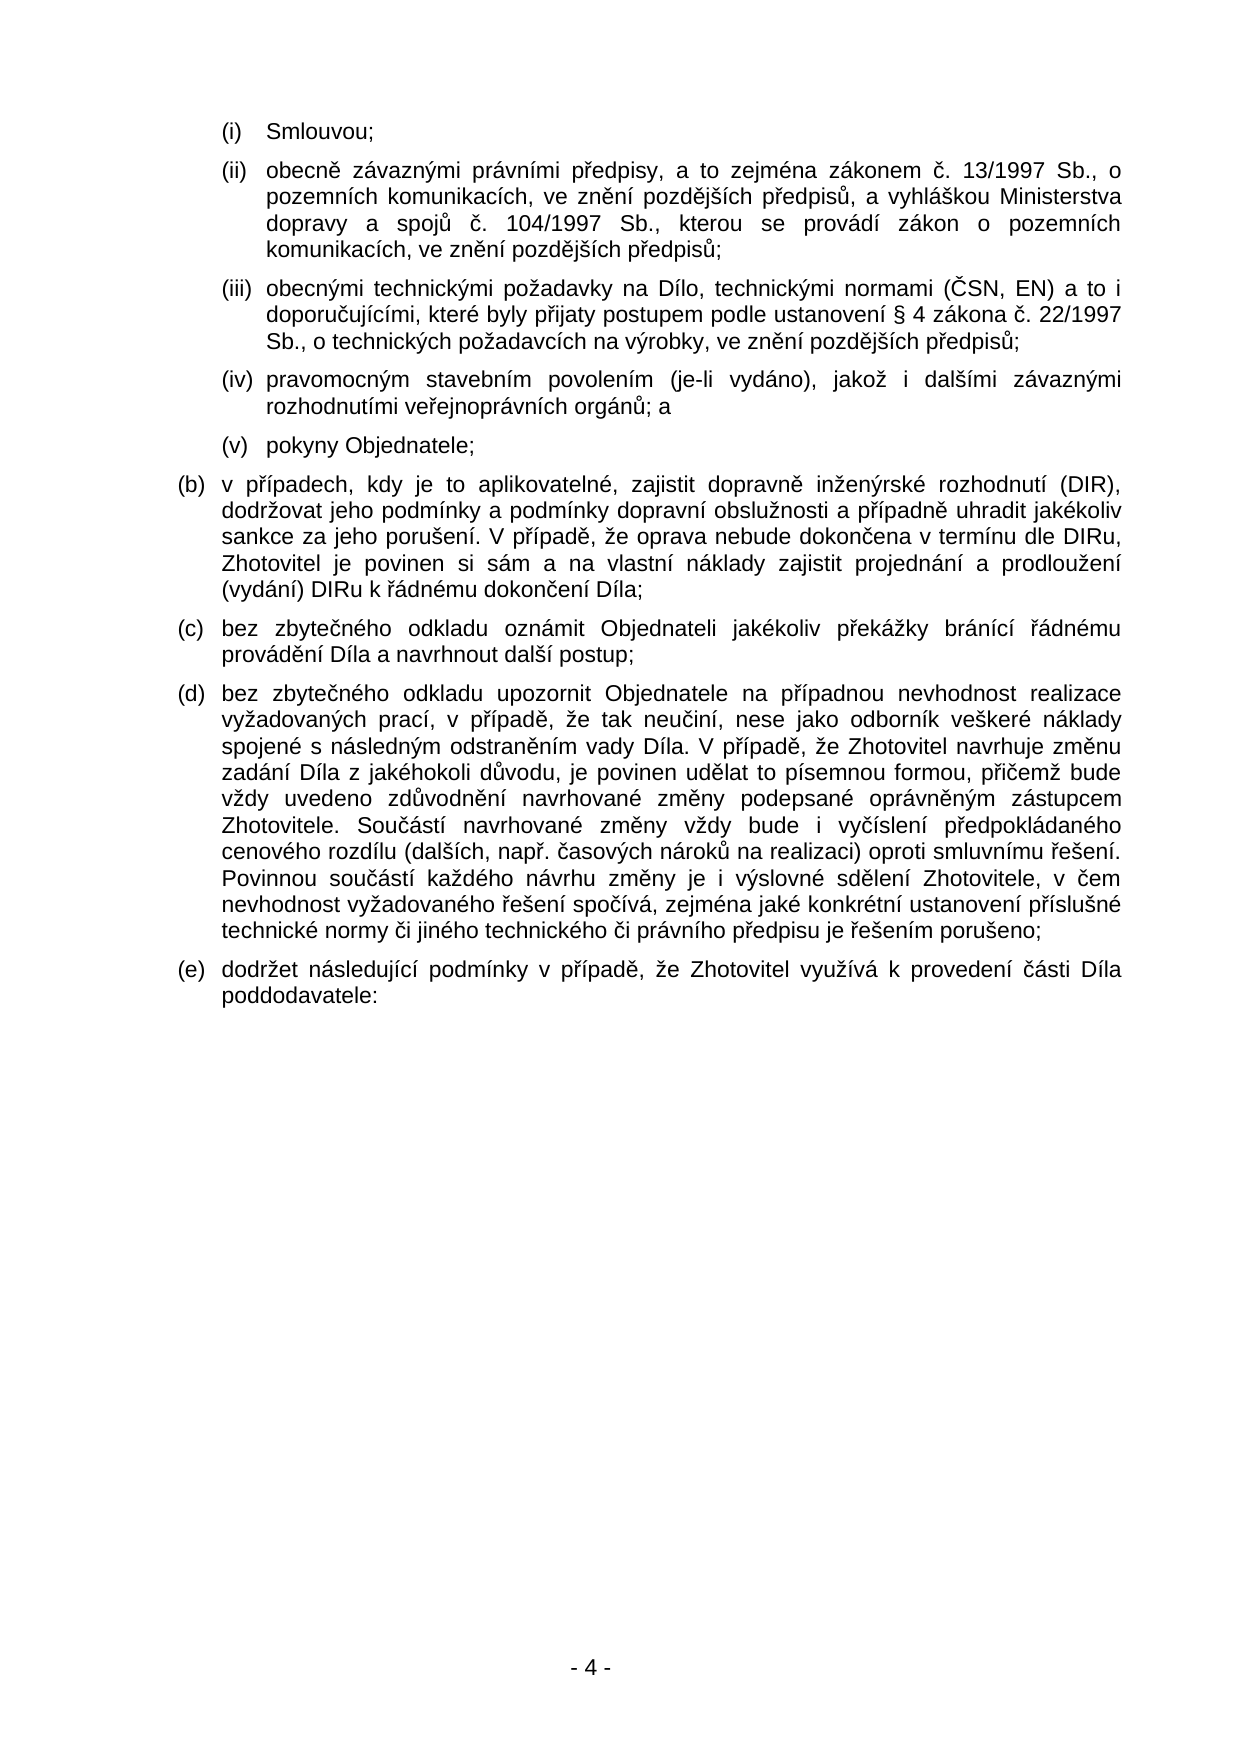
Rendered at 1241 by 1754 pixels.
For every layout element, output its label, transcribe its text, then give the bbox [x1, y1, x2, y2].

text pokyny Objednatele; [221, 432, 1122, 458]
text obecně závaznými právními předpisy, a to zejména zákonem č. 13/1997 Sb., o pozemních komunikacích, ve znění pozdějších předpisů, a vyhláškou Ministerstva dopravy a spojů č. 104/1997 Sb., kterou se provádí zákon o pozemních komunikacích, ve znění pozdějších předpisů; [221, 157, 1122, 262]
text bez zbytečného odkladu upozornit Objednatele na případnou nevhodnost realizace vyžadovaných prací, v případě, že tak neučiní, nese jako odborník veškeré náklady spojené s následným odstraněním vady Díla. V případě, že Zhotovitel navrhuje změnu zadání Díla z jakéhokoli důvodu, je povinen udělat to písemnou formou, přičemž bude vždy uvedeno zdůvodnění navrhované změny podepsané oprávněným zástupcem Zhotovitele. Součástí navrhované změny vždy bude i vyčíslení předpokládaného cenového rozdílu (dalších, např. časových nároků na realizaci) oproti smluvnímu řešení. Povinnou součástí každého návrhu změny je i výslovné sdělení Zhotovitele, v čem nevhodnost vyžadovaného řešení spočívá, zejména jaké konkrétní ustanovení příslušné technické normy či jiného technického či právního předpisu je řešením porušeno; [177, 680, 1122, 943]
text Smlouvou; [221, 118, 1122, 144]
text v případech, kdy je to aplikovatelné, zajistit dopravně inženýrské rozhodnutí (DIR), dodržovat jeho podmínky a podmínky dopravní obslužnosti a případně uhradit jakékoliv sankce za jeho porušení. V případě, že oprava nebude dokončena v termínu dle DIRu, Zhotovitel je povinen si sám a na vlastní náklady zajistit projednání a prodloužení (vydání) DIRu k řádnému dokončení Díla; [177, 471, 1122, 602]
text obecnými technickými požadavky na Dílo, technickými normami (ČSN, EN) a to i doporučujícími, které byly přijaty postupem podle ustanovení § 4 zákona č. 22/1997 Sb., o technických požadavcích na výrobky, ve znění pozdějších předpisů; [221, 275, 1122, 354]
text pravomocným stavebním povolením (je-li vydáno), jakož i dalšími závaznými rozhodnutími veřejnoprávních orgánů; a [221, 366, 1122, 419]
text dodržet následující podmínky v případě, že Zhotovitel využívá k provedení části Díla poddodavatele: [177, 956, 1122, 1009]
text bez zbytečného odkladu oznámit Objednateli jakékoliv překážky bránící řádnému provádění Díla a navrhnout další postup; [177, 615, 1122, 667]
